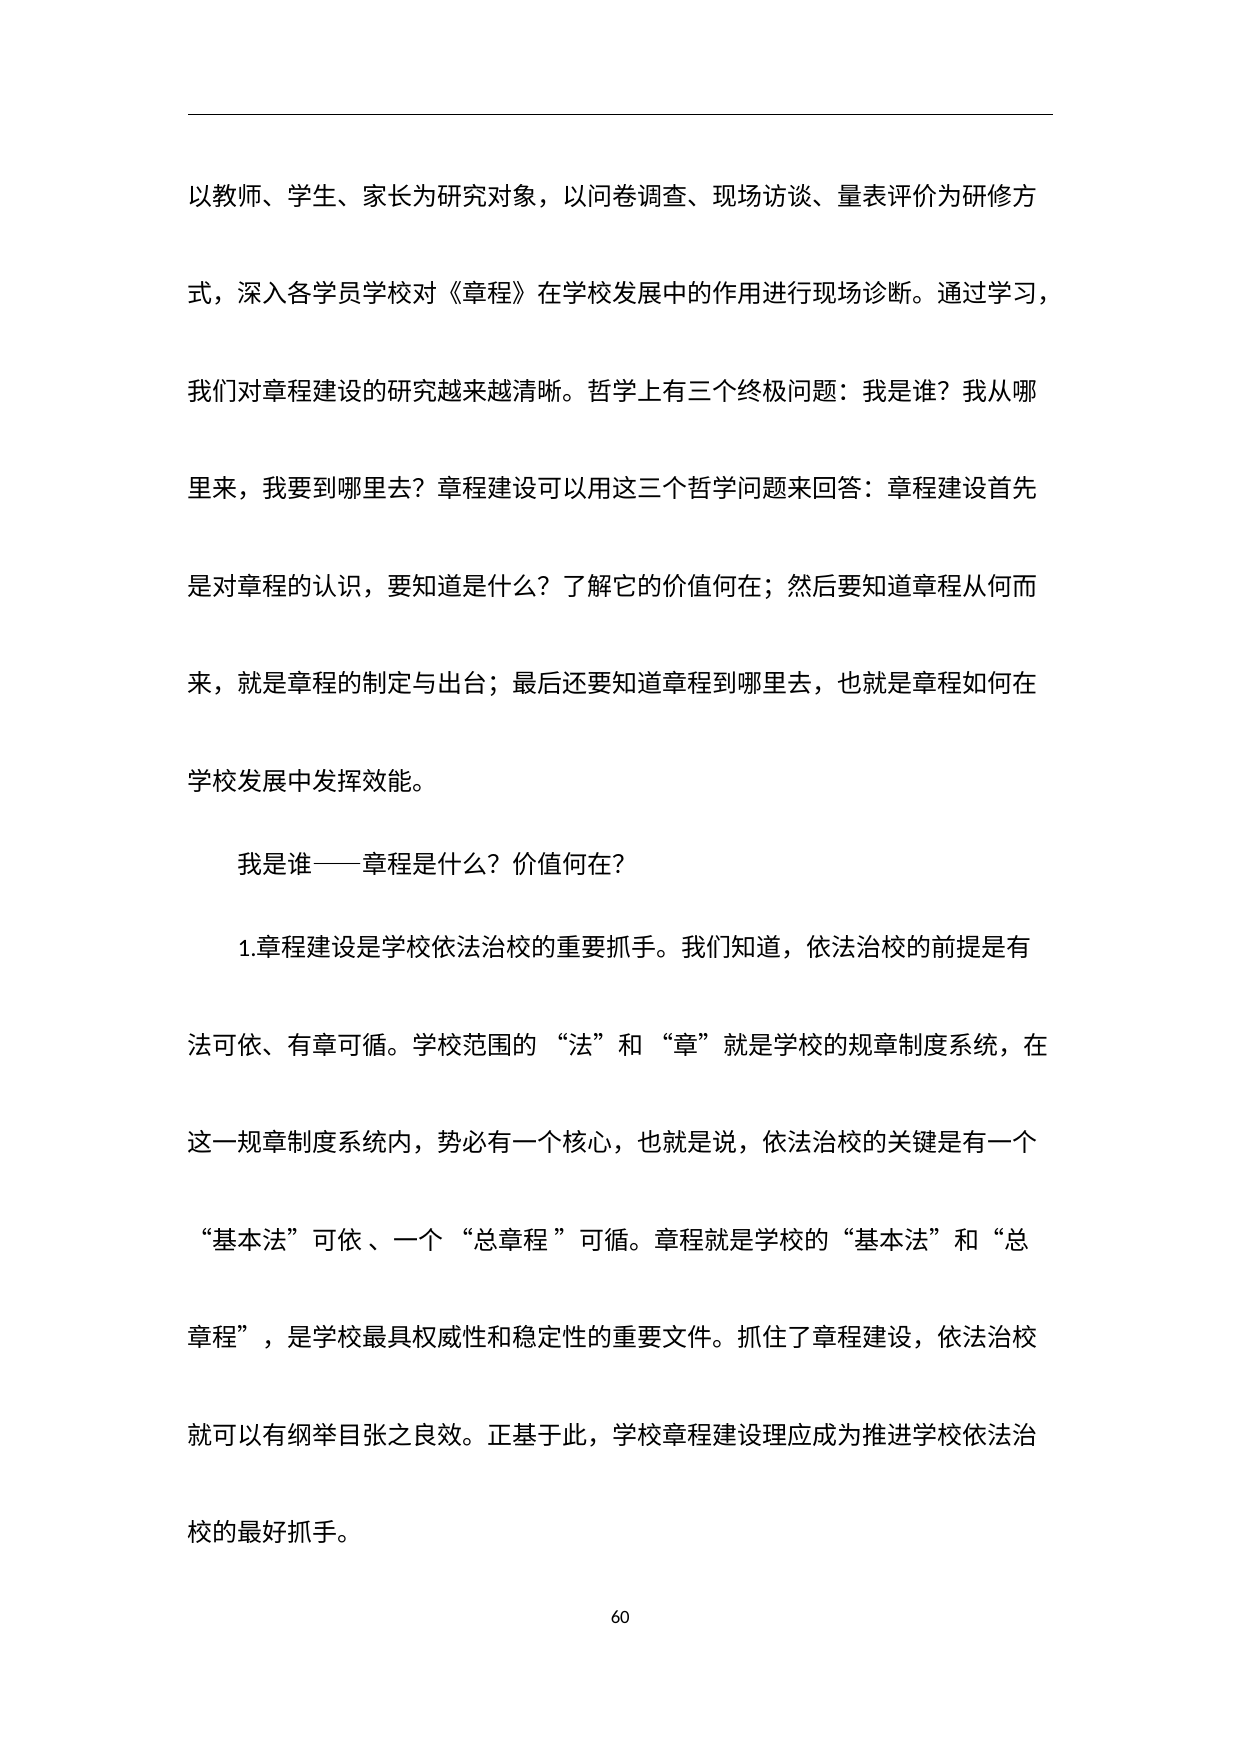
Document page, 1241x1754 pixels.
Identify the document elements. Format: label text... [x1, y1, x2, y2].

text 我是谁——章程是什么？价值何在？ [187, 830, 1053, 895]
text 1.章程建设是学校依法治校的重要抓手。我们知道，依法治校的前提是有法可依、有章可循。学校范围的 “法”和 “章”就是学校的规章制度系统，在这一规章制度系统内，势必有一个核心，也就是说，依法治校的关键是有一个 “基本法”可依 、一个 “总章程 ”可循。章程就是学校的“基本法”和“总章程”，是学校最具权威性和稳定性的重要文件。抓住了章程建设，依法治校就可以有纲举目张之良效。正基于此，学校章程建设理应成为推进学校依法治校的最好抓手。 [187, 913, 1053, 1563]
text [187, 162, 1053, 812]
